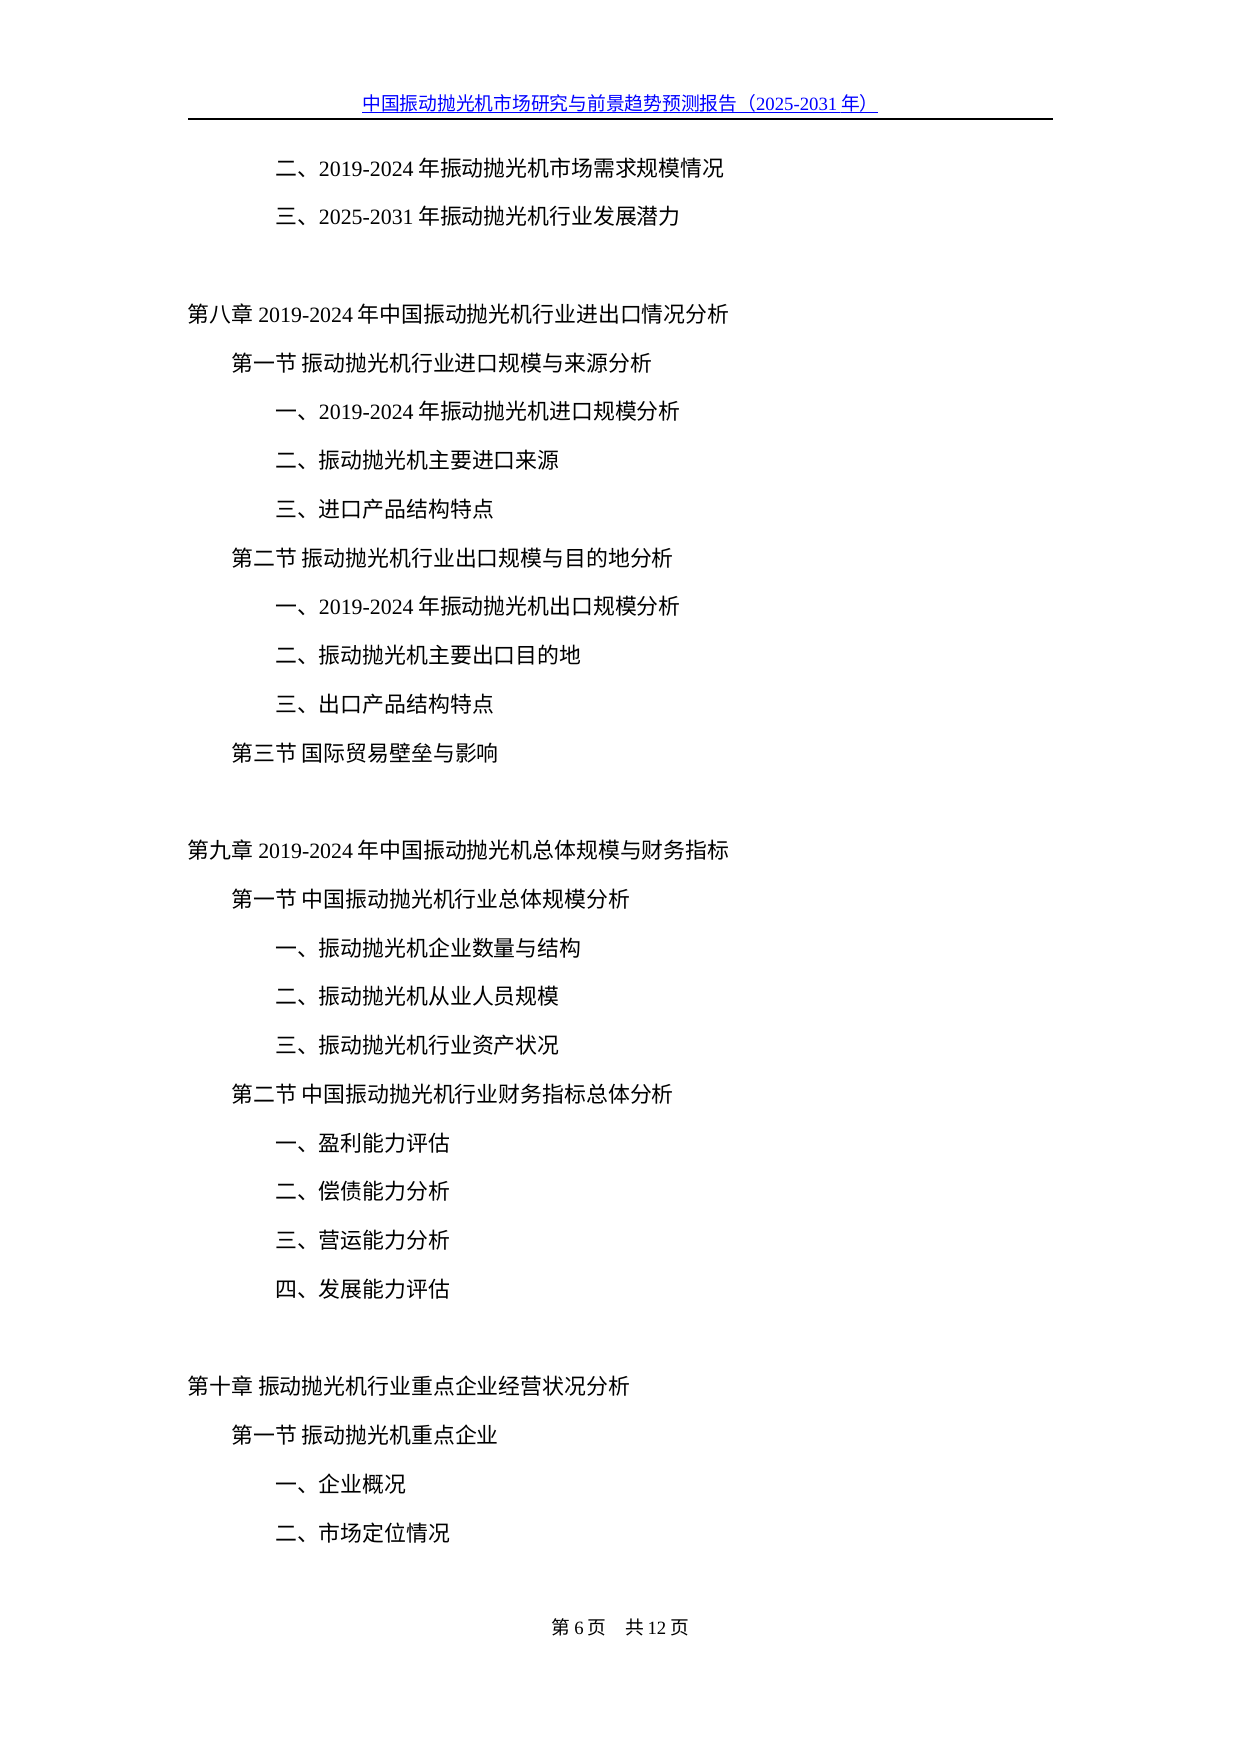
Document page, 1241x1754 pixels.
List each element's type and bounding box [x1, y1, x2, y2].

text [187, 150, 1053, 1548]
